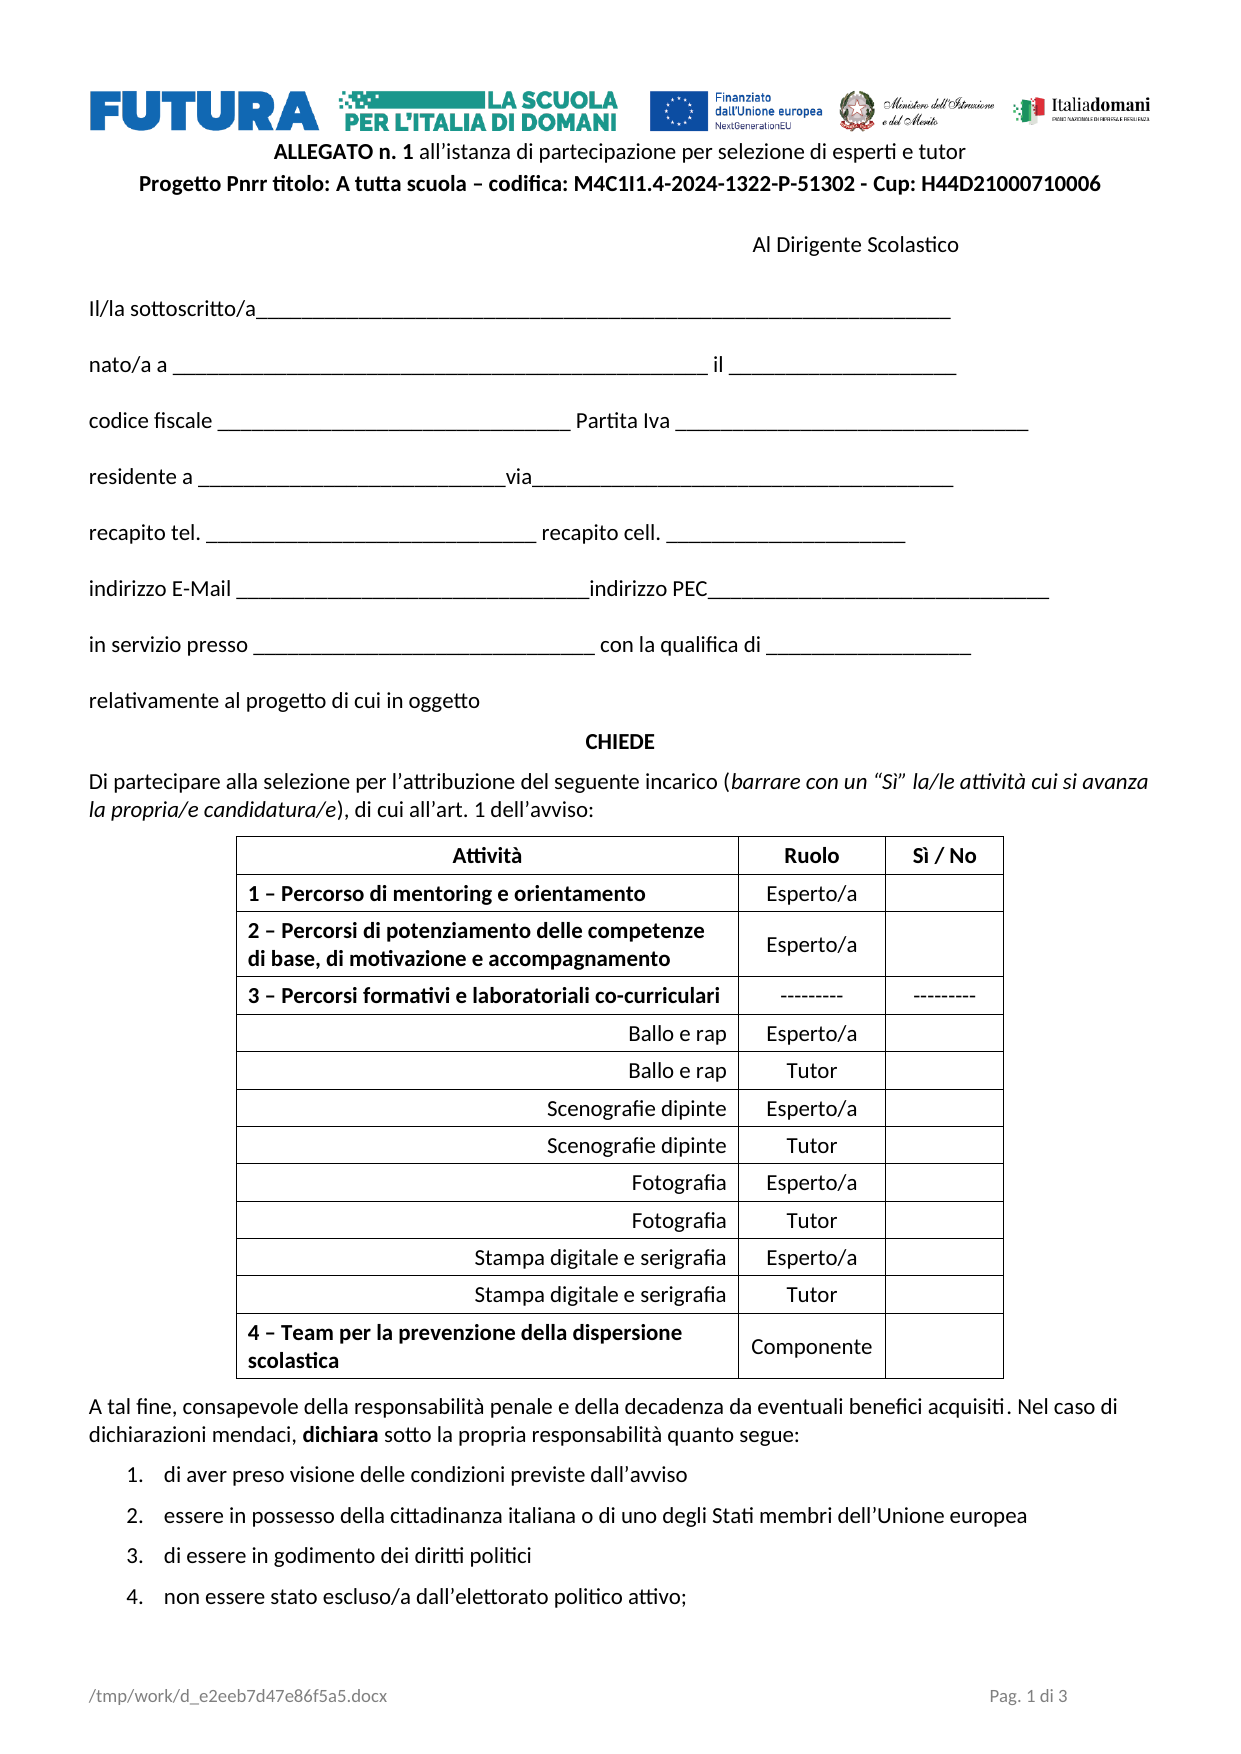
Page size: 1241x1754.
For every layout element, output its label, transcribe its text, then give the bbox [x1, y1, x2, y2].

table_cell [886, 1314, 1003, 1378]
table_cell Esperto/a [739, 1164, 885, 1201]
table_cell Esperto/a [739, 1239, 885, 1275]
table_cell [886, 875, 1003, 911]
table_cell Stampa digitale e serigrafia [237, 1239, 738, 1275]
text relativamente al progetto di cui in oggetto [89, 686, 1152, 714]
text Il/la sottoscritto/a_____________________________________________________________ [89, 294, 1152, 322]
table_header Sì / No [886, 837, 1003, 873]
table_cell 4 – Team per la prevenzione della dispersione scolastica [237, 1314, 738, 1378]
table_cell 2 – Percorsi di potenziamento delle competenze di base, di motivazione e accompagnamento [237, 912, 738, 976]
table_cell --------- [739, 977, 885, 1014]
table_cell [886, 1127, 1003, 1163]
table_cell Ballo e rap [237, 1015, 738, 1051]
list non essere stato escluso/a dall’elettorato politico attivo; [126, 1582, 1152, 1610]
table_header Ruolo [739, 837, 885, 873]
table_cell Fotografia [237, 1164, 738, 1201]
table_cell --------- [886, 977, 1003, 1014]
table_cell [886, 1090, 1003, 1126]
table_cell Tutor [739, 1052, 885, 1088]
table_cell Ballo e rap [237, 1052, 738, 1088]
text nato/a a _______________________________________________ il ____________________ [89, 350, 1152, 378]
table_cell Esperto/a [739, 875, 885, 911]
text recapito tel. _____________________________ recapito cell. _____________________ [89, 518, 1152, 546]
picture [88, 88, 1152, 134]
text codice fiscale _______________________________ Partita Iva _______________________________ [89, 406, 1152, 434]
text ALLEGATO n. 1 all’istanza di partecipazione per selezione di esperti e tutor Progetto Pnrr titolo: A tutta scuola – codifica: M4C1I1.4-2024-1322-P-51302 - Cup: H44D21000710006 [89, 137, 1152, 197]
table_cell [886, 1052, 1003, 1088]
table_cell [886, 912, 1003, 976]
table_cell [886, 1202, 1003, 1238]
table_cell [886, 1276, 1003, 1313]
table_cell Tutor [739, 1202, 885, 1238]
table_cell Esperto/a [739, 1015, 885, 1051]
text Al Dirigente Scolastico [679, 230, 1152, 258]
table_cell [886, 1239, 1003, 1275]
list di essere in godimento dei diritti politici [126, 1541, 1152, 1569]
table_cell [886, 1164, 1003, 1201]
list essere in possesso della cittadinanza italiana o di uno degli Stati membri dell’Unione europea [126, 1501, 1152, 1529]
table_cell Fotografia [237, 1202, 738, 1238]
text residente a ___________________________via_____________________________________ [89, 462, 1152, 490]
table_cell Stampa digitale e serigrafia [237, 1276, 738, 1313]
table_cell Esperto/a [739, 1090, 885, 1126]
text indirizzo E-Mail _______________________________indirizzo PEC______________________________ [89, 574, 1152, 602]
table_cell Scenografie dipinte [237, 1090, 738, 1126]
table_cell [886, 1015, 1003, 1051]
table_cell 1 – Percorso di mentoring e orientamento [237, 875, 738, 911]
table_cell Esperto/a [739, 912, 885, 976]
text in servizio presso ______________________________ con la qualifica di __________________ [89, 630, 1152, 658]
table_cell Tutor [739, 1276, 885, 1313]
text Di partecipare alla selezione per l’attribuzione del seguente incarico (barrare con un “Sì” la/le attività cui si avanza la propria/e candidatura/e), di cui all’art. 1 dell’avviso: [89, 767, 1152, 823]
text CHIEDE [89, 727, 1152, 755]
table_cell 3 – Percorsi formativi e laboratoriali co-curriculari [237, 977, 738, 1014]
table_header Attività [237, 837, 738, 873]
table_cell Componente [739, 1314, 885, 1378]
table_cell Scenografie dipinte [237, 1127, 738, 1163]
list di aver preso visione delle condizioni previste dall’avviso [126, 1460, 1152, 1488]
table_cell Tutor [739, 1127, 885, 1163]
text A tal fine, consapevole della responsabilità penale e della decadenza da eventuali benefici acquisiti. Nel caso di dichiarazioni mendaci, dichiara sotto la propria responsabilità quanto segue: [89, 1392, 1152, 1448]
